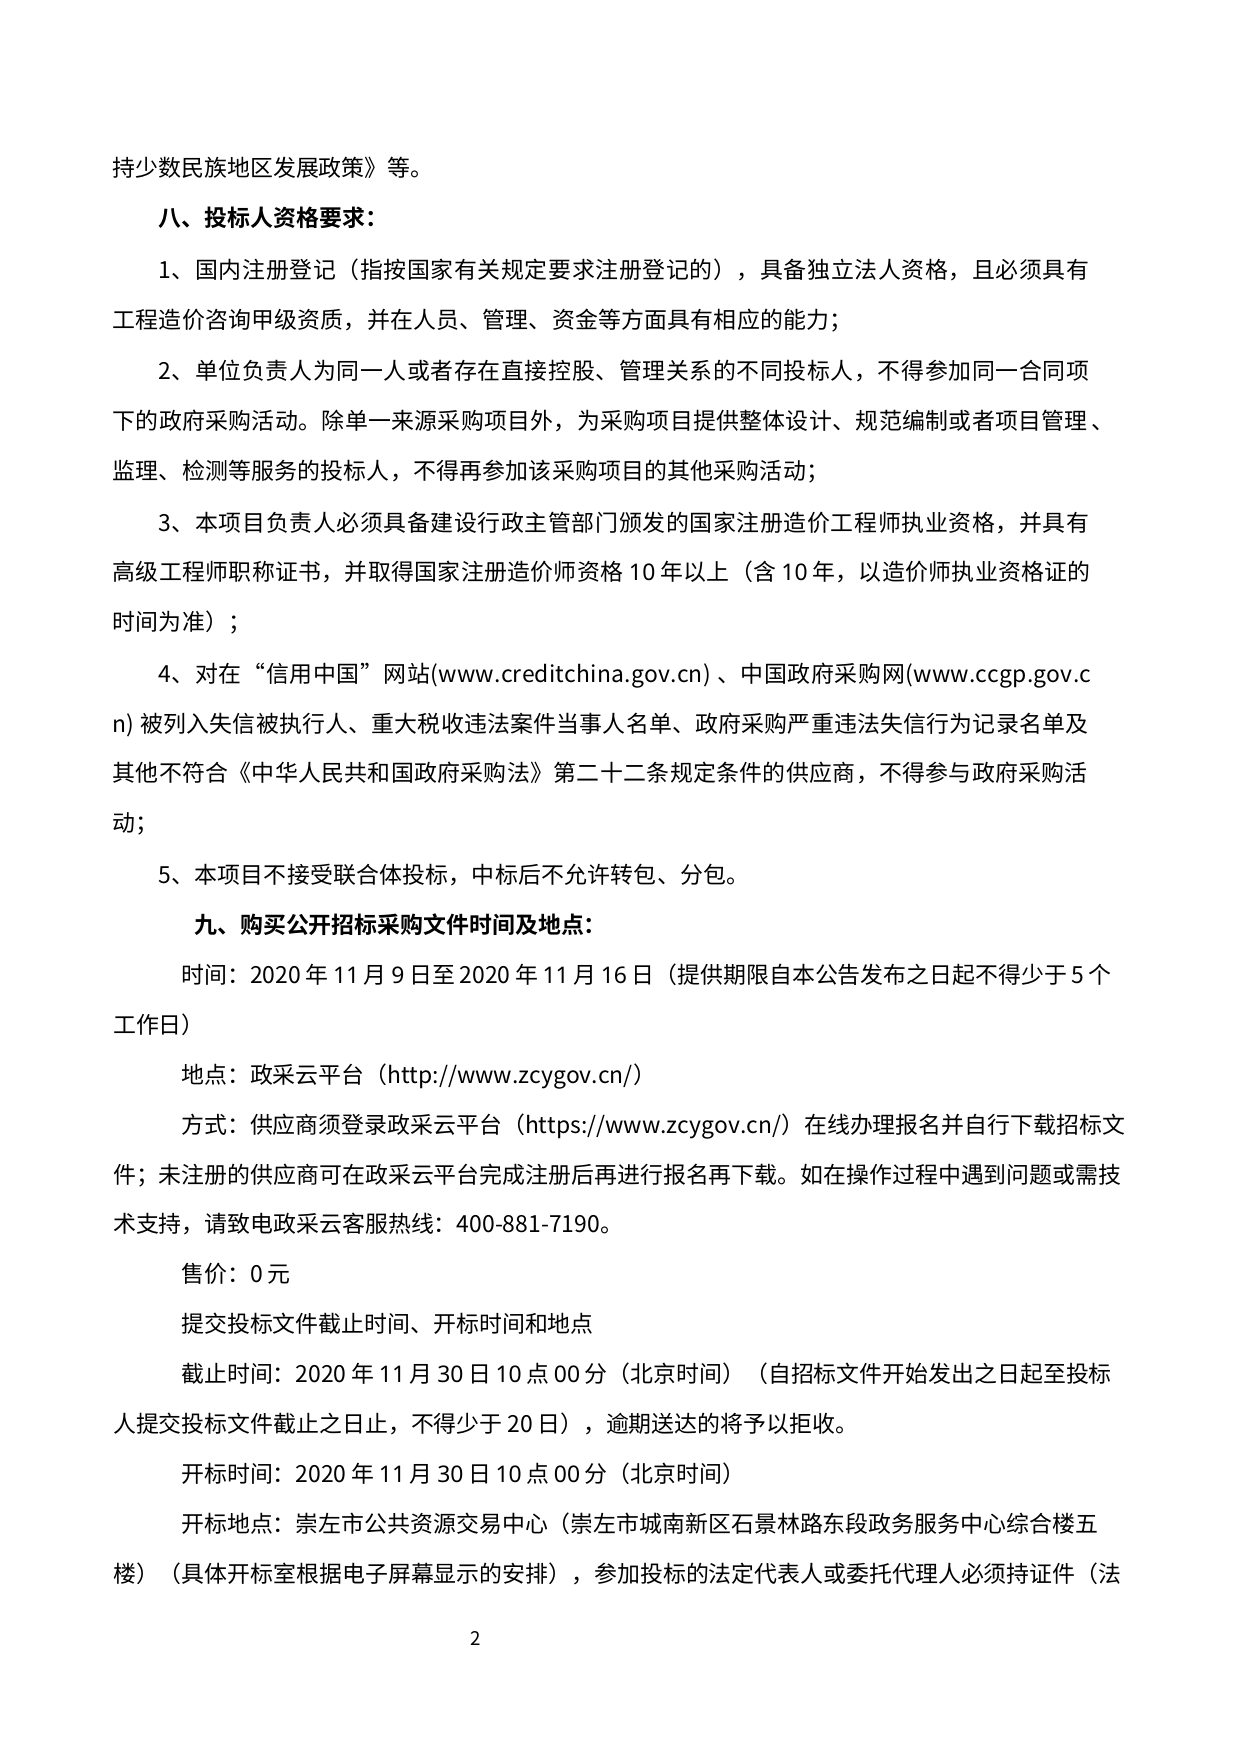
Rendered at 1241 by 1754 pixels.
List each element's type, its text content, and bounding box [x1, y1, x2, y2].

list 3、本项目负责人必须具备建设行政主管部门颁发的国家注册造价工程师执业资格，并具有高级工程师职称证书，并取得国家注册造价师资格10年以上（含10年，以造价师执业资格证的时间为准）； [112, 504, 1091, 637]
list 2、单位负责人为同一人或者存在直接控股、管理关系的不同投标人，不得参加同一合同项下的政府采购活动。除单一来源采购项目外，为采购项目提供整体设计、规范编制或者项目管理、监理、检测等服务的投标人，不得再参加该采购项目的其他采购活动； [112, 353, 1091, 486]
subtitle 售价：0元 [113, 1256, 1128, 1289]
list 1、国内注册登记（指按国家有关规定要求注册登记的），具备独立法人资格，且必须具有工程造价咨询甲级资质，并在人员、管理、资金等方面具有相应的能力； [112, 252, 1091, 335]
list 4、对在“信用中国”网站(www.creditchina.gov.cn) 、中国政府采购网(www.ccgp.gov.cn) 被列入失信被执行人、重大税收违法案件当事人名单、政府采购严重违法失信行为记录名单及其他不符合《中华人民共和国政府采购法》第二十二条规定条件的供应商，不得参与政府采购活动； [112, 656, 1091, 838]
subtitle 方式：供应商须登录政采云平台（https://www.zcygov.cn/）在线办理报名并自行下载招标文件；未注册的供应商可在政采云平台完成注册后再进行报名再下载。如在操作过程中遇到问题或需技术支持，请致电政采云客服热线：400-881-7190。 [113, 1107, 1128, 1239]
list 5、本项目不接受联合体投标，中标后不允许转包、分包。 [112, 857, 1091, 890]
subtitle 地点：政采云平台（http://www.zcygov.cn/） [113, 1057, 1128, 1090]
subtitle 提交投标文件截止时间、开标时间和地点 [113, 1306, 1128, 1339]
subtitle 开标时间：2020年11月30日10点00分（北京时间） [113, 1456, 1128, 1489]
subtitle 截止时间：2020年11月30日10点00分（北京时间）（自招标文件开始发出之日起至投标人提交投标文件截止之日止，不得少于20日），逾期送达的将予以拒收。 [113, 1356, 1128, 1439]
subtitle 八、投标人资格要求： [112, 200, 1128, 233]
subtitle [112, 150, 1128, 183]
subtitle 九、购买公开招标采购文件时间及地点： [194, 907, 1128, 940]
subtitle 时间：2020年11月9日至2020年11月16日（提供期限自本公告发布之日起不得少于5个工作日） [113, 957, 1128, 1040]
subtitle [113, 1506, 1128, 1589]
